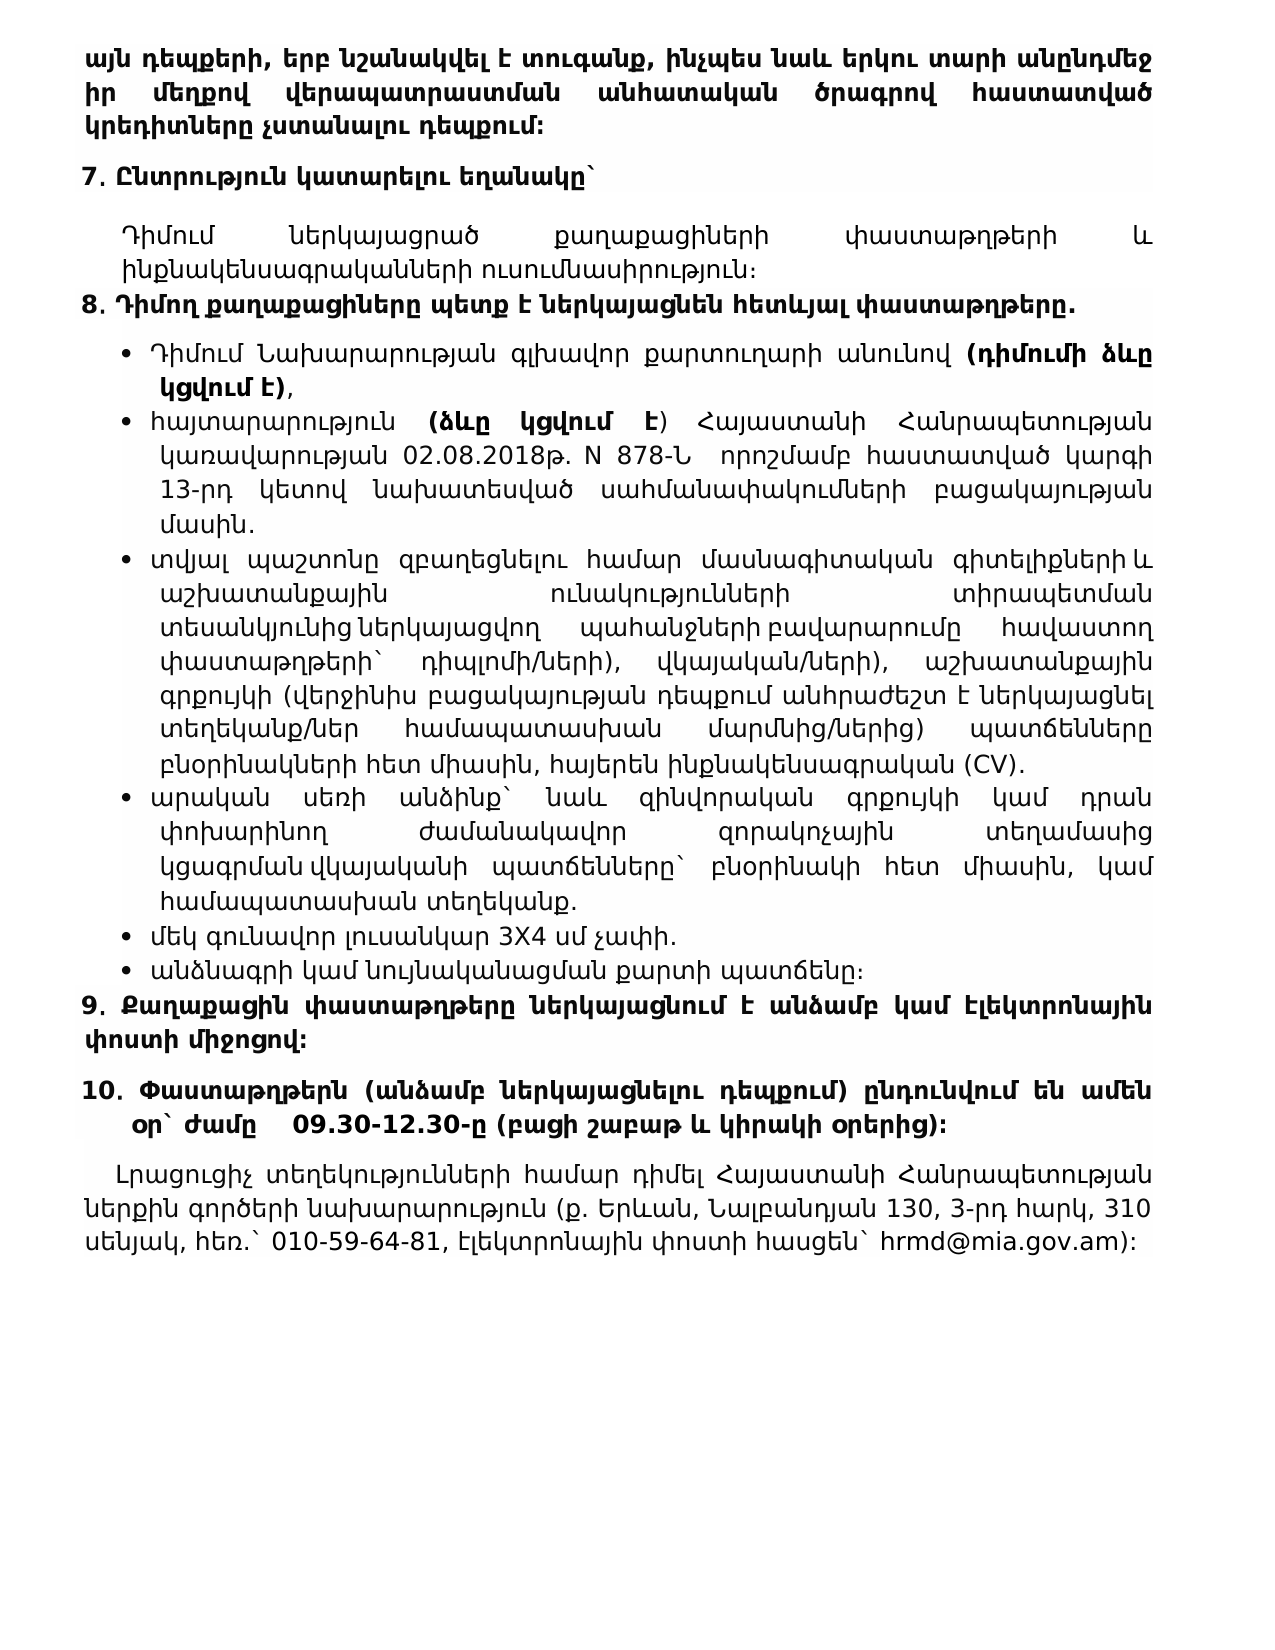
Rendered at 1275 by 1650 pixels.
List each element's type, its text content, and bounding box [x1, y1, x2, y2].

list տվյալ պաշտոնը զբաղեցնելու համար մասնագիտական գիտելիքների և աշխատանքային ունակությունների տիրապետման տեսանկյունից ներկայացվող պահանջների բավարարումը հավաստող փաստաթղթերի` դիպլոմի/ների), վկայական/ների), աշխատանքային գրքույկի (վերջինիս բացակայության դեպքում անհրաժեշտ է ներկայացնել տեղեկանք/ներ համապատասխան մարմնից/ներից) պատճենները բնօրինակների հետ միասին, հայերեն ինքնակենսագրական (CV)․ [122, 544, 1153, 779]
list արական սեռի անձինք` նաև զինվորական գրքույկի կամ դրան փոխարինող ժամանակավոր զորակոչային տեղամասից կցագրման վկայականի պատճենները` բնօրինակի հետ միասին, կամ համապատասխան տեղեկանք․ [122, 783, 1153, 916]
text 10․ Փաստաթղթերն (անձամբ ներկայացնելու դեպքում) ընդունվում են ամեն օր` ժամը 09.30-12.30-ը (բացի շաբաթ և կիրակի օրերից)։ [75, 1074, 1153, 1139]
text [75, 44, 1153, 141]
list անձնագրի կամ նույնականացման քարտի պատճենը։ [122, 956, 1153, 985]
list մեկ գունավոր լուսանկար 3X4 սմ չափի․ [122, 921, 1153, 952]
text 9․ Քաղաքացին փաստաթղթերը ներկայացնում է անձամբ կամ էլեկտրոնային փոստի միջոցով։ [75, 990, 1153, 1054]
text 8․ Դիմող քաղաքացիները պետք է ներկայացնեն հետևյալ փաստաթղթերը. [75, 288, 1153, 319]
list Դիմում Նախարարության գլխավոր քարտուղարի անունով (դիմումի ձևը կցվում է), [122, 339, 1153, 402]
list հայտարարություն (ձևը կցվում է) Հայաստանի Հանրապետության կառավարության 02.08.2018թ. N 878-Ն որոշմամբ հաստատված կարգի 13-րդ կետով նախատեսված սահմանափակումների բացակայության մասին․ [122, 407, 1153, 539]
text Դիմում ներկայացրած քաղաքացիների փաստաթղթերի և ինքնակենսագրականների ուսումնասիրություն։ [121, 221, 1153, 284]
text Լրացուցիչ տեղեկությունների համար դիմել Հայաստանի Հանրապետության ներքին գործերի նախարարություն (ք. Երևան, Նալբանդյան 130, 3-րդ հարկ, 310 սենյակ, հեռ.` 010-59-64-81, էլեկտրոնային փոստի հասցեն` hrmd@mia.gov.am): [84, 1159, 1153, 1257]
text 7․ Ընտրություն կատարելու եղանակը` [75, 161, 1153, 192]
